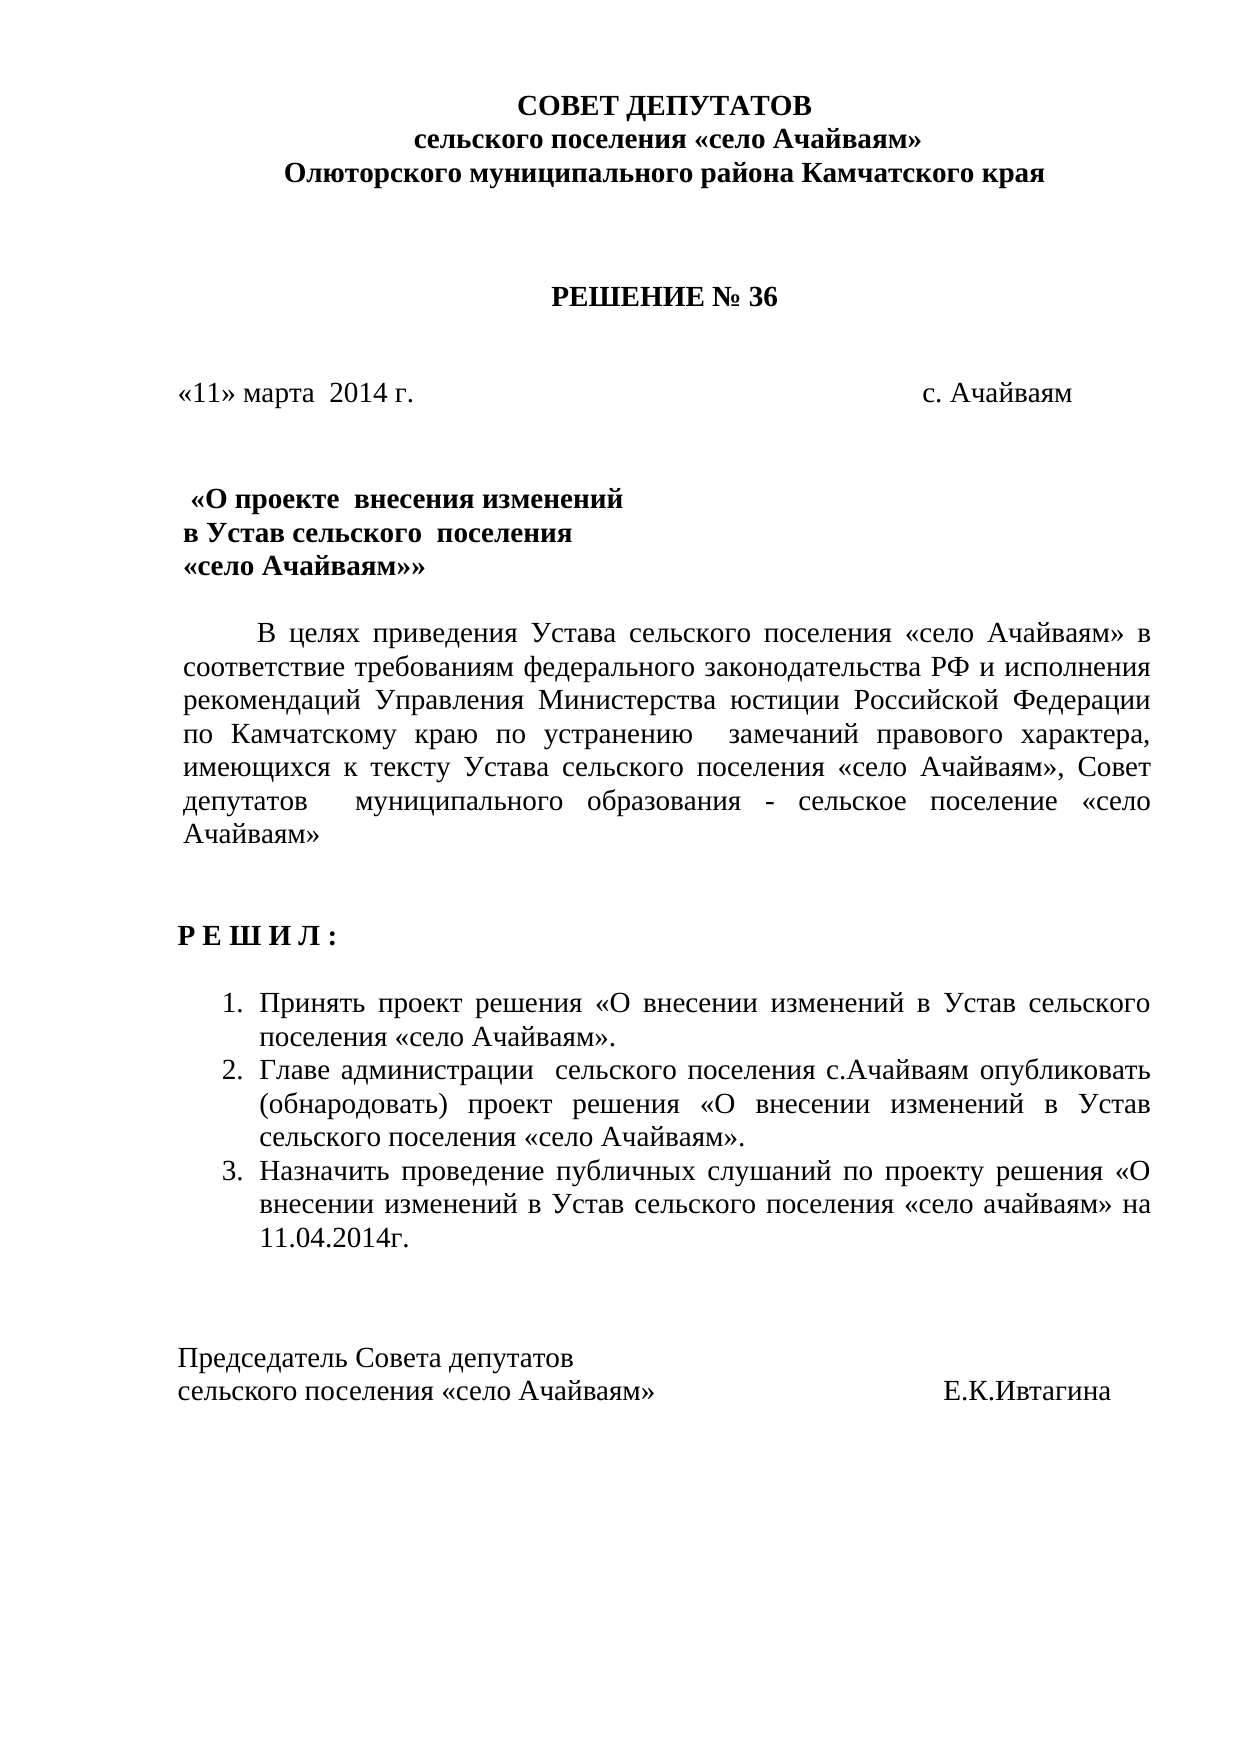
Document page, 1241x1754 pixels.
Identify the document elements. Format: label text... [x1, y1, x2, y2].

text сельского поселения «село Ачайваям» Е.К.Ивтагина [177, 1373, 1152, 1407]
list Принять проект решения «О внесении изменений в Устав сельского поселения «село Ачайваям». [222, 985, 1152, 1052]
text Председатель Совета депутатов [177, 1340, 1152, 1373]
list Главе администрации сельского поселения с.Ачайваям опубликовать (обнародовать) проект решения «О внесении изменений в Устав сельского поселения «село Ачайваям». [222, 1052, 1152, 1153]
subtitle РЕШЕНИЕ № 36 [177, 279, 1152, 313]
text Олюторского муниципального района Камчатского края [177, 155, 1152, 188]
text Р Е Ш И Л : [177, 918, 1152, 952]
text «11» марта 2014 г. с. Ачайваям [177, 375, 1152, 408]
list Назначить проведение публичных слушаний по проекту решения «О внесении изменений в Устав сельского поселения «село ачайваям» на 11.04.2014г. [222, 1153, 1152, 1253]
text сельского поселения «село Ачайваям» [177, 121, 1152, 155]
text СОВЕТ ДЕПУТАТОВ [177, 88, 1152, 121]
table_header «О проекте внесения изменений в Устав сельского поселения «село Ачайваям»» В целях приведения Устава сельского поселения «село Ачайваям» в соответствие требованиям федерального законодательства РФ и исполнения рекомендаций Управления Министерства юстиции Российской Федерации по Камчатскому краю по устранению замечаний правового характера, имеющихся к тексту Устава сельского поселения «село Ачайваям», Совет депутатов муниципального образования - сельское поселение «село Ачайваям» [177, 475, 1157, 889]
